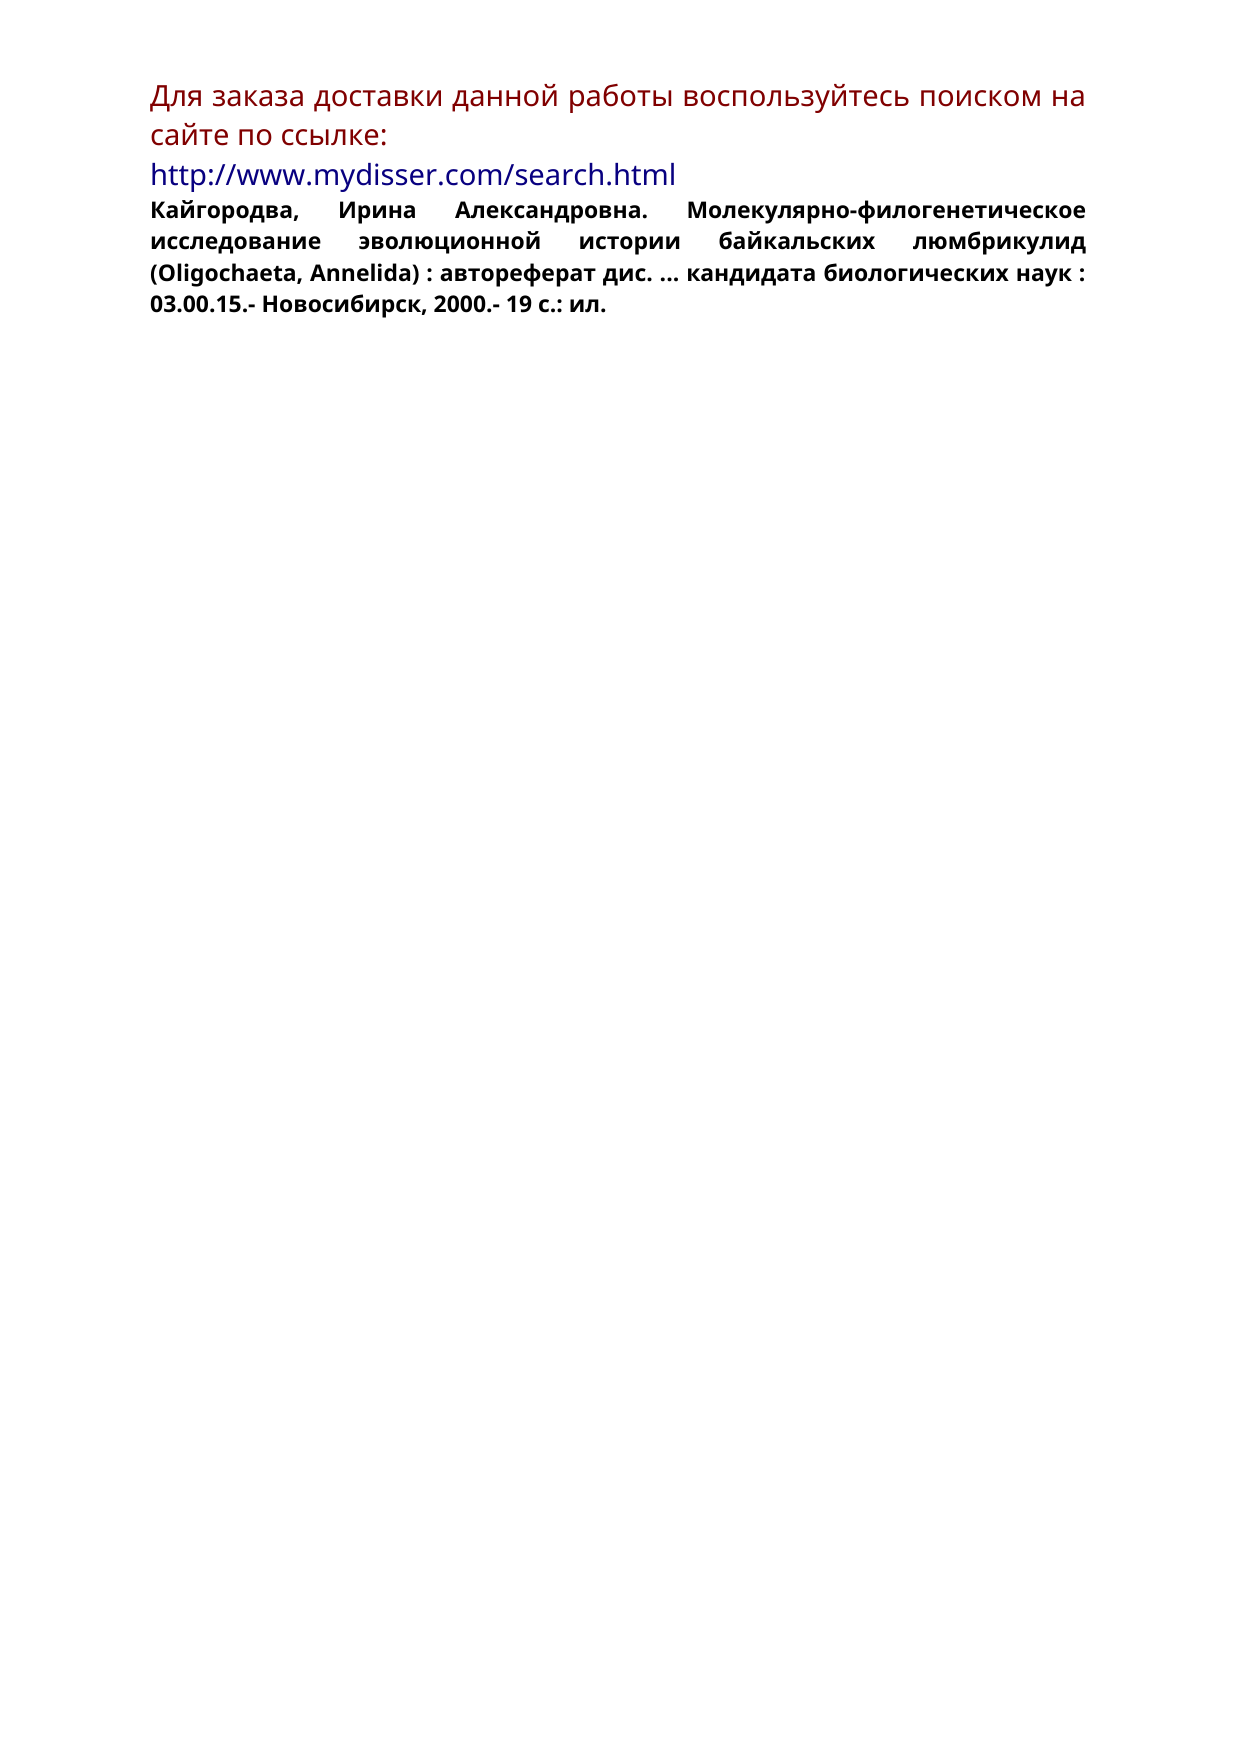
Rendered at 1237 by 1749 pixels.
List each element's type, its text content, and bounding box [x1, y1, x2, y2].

text Кайгородва, Ирина Александровна. Молекулярно-филогенетическое исследование эволюционной истории байкальских люмбрикулид (Oligochaeta, Annelida) : автореферат дис. ... кандидата биологических наук : 03.00.15.- Новосибирск, 2000.- 19 с.: ил. [150, 194, 1086, 319]
